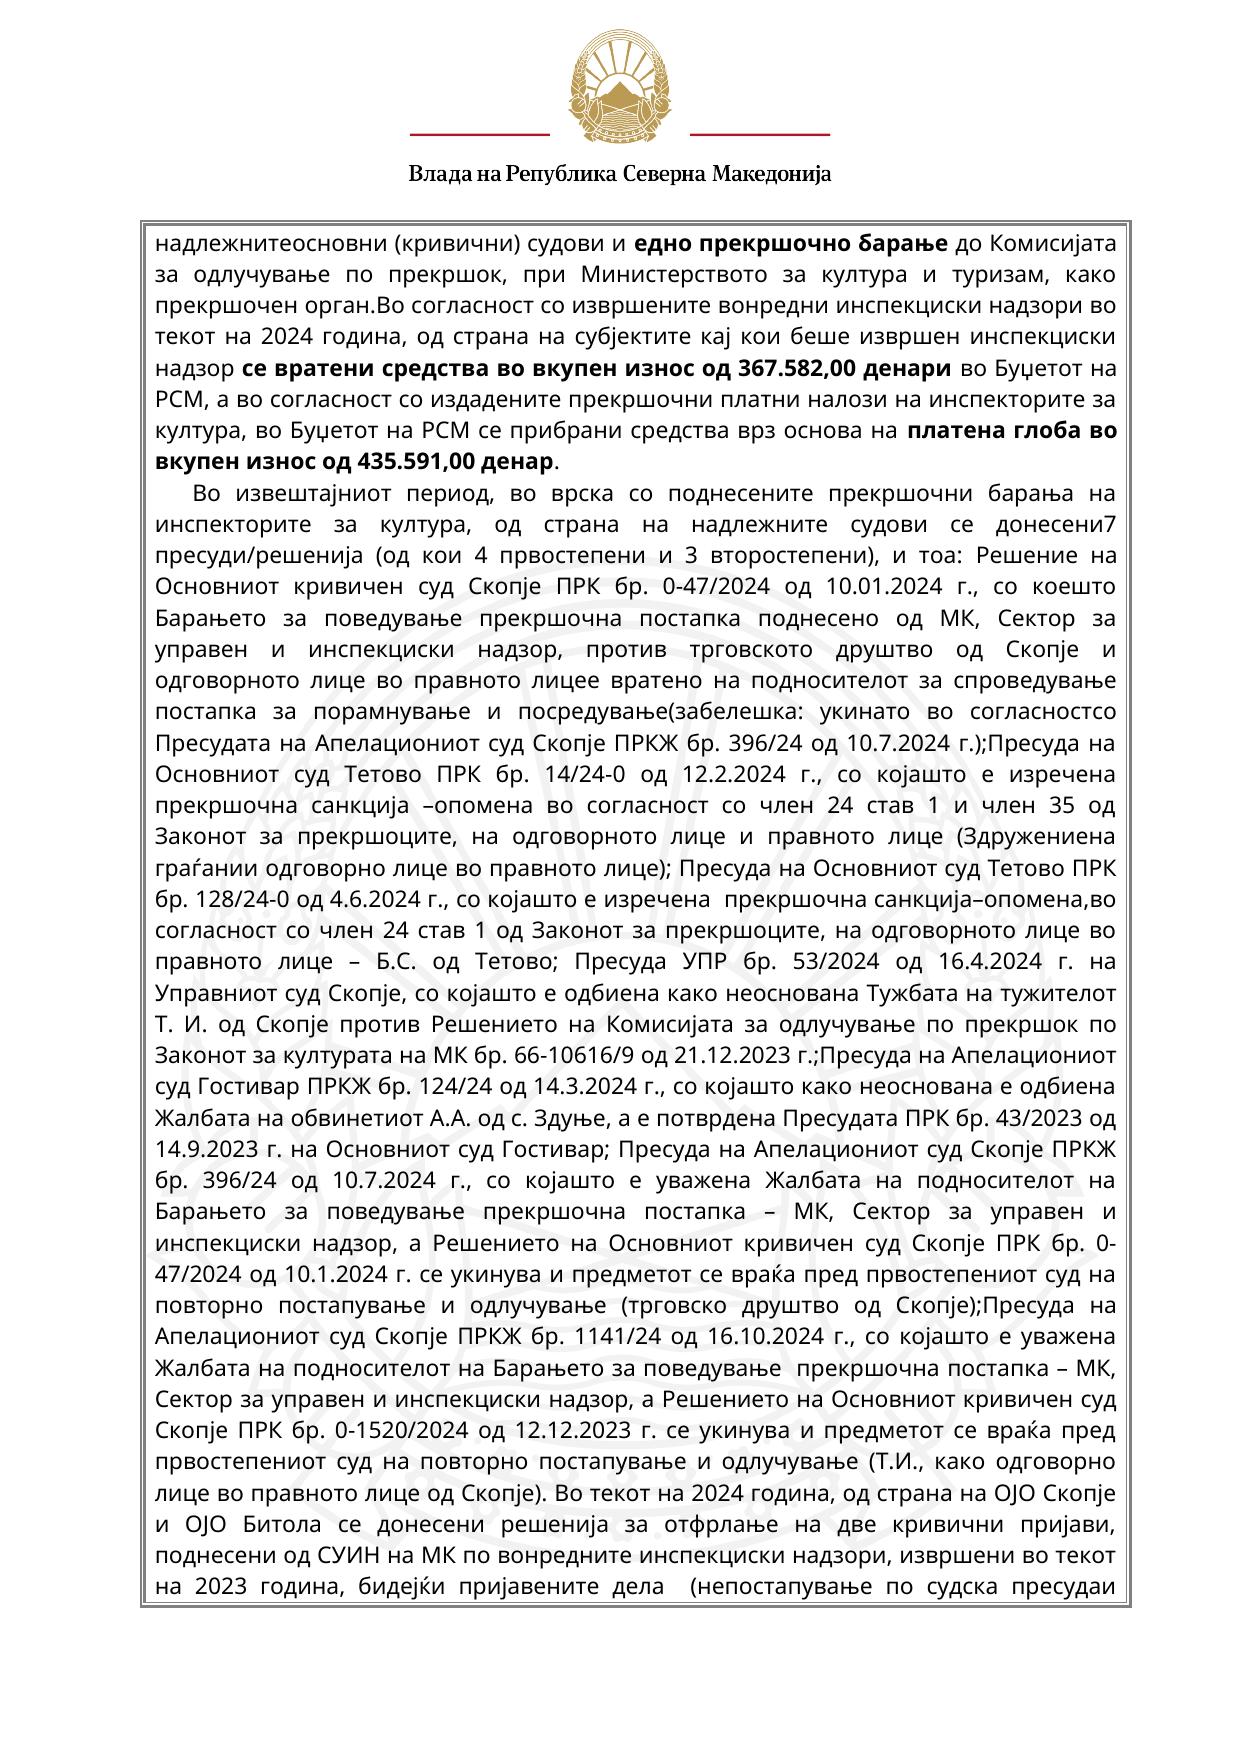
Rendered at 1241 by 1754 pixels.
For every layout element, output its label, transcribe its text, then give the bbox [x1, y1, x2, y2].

picture [408, 29, 832, 187]
